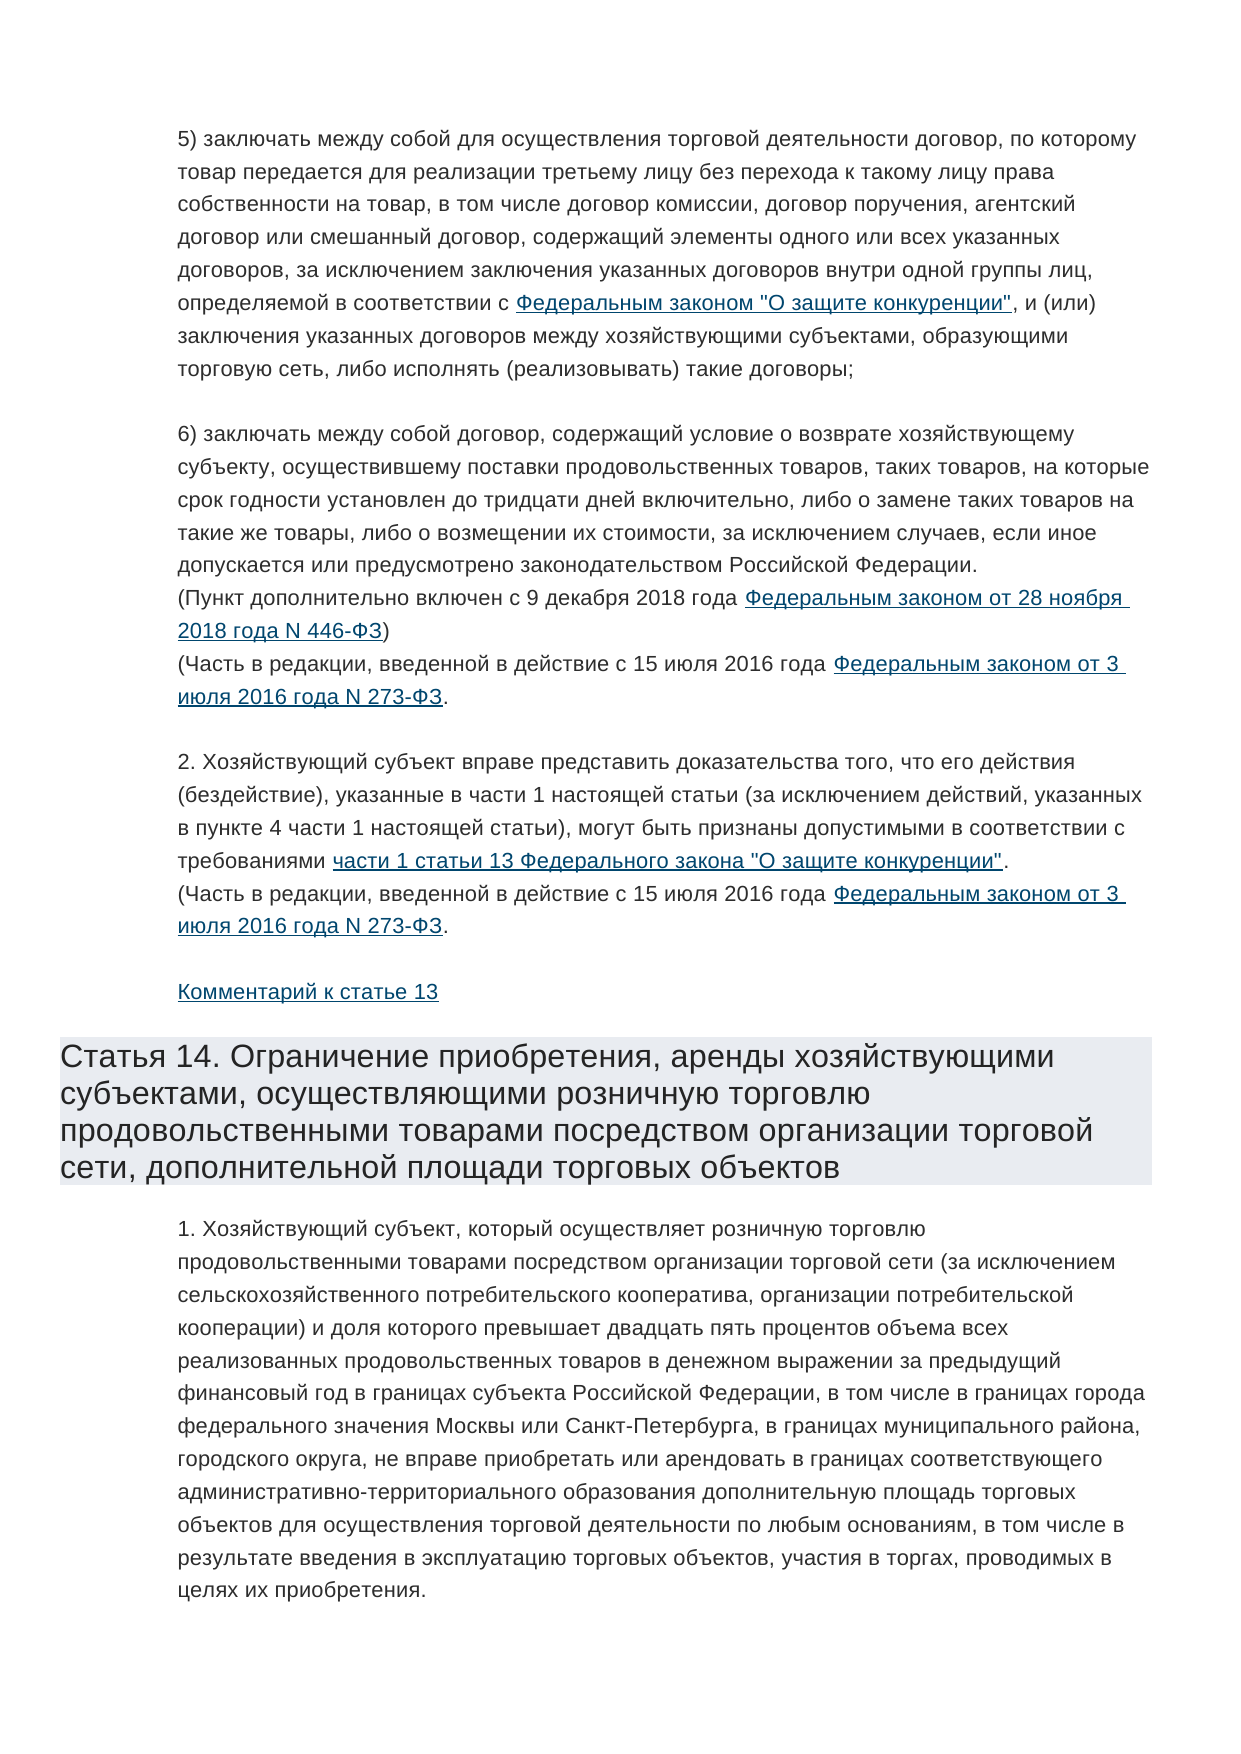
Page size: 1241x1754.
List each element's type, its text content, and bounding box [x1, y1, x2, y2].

text (Часть в редакции, введенной в действие с 15 июля 2016 года Федеральным законом от 3 июля 2016 года N 273-ФЗ. [177, 643, 1152, 742]
text 5) заключать между собой для осуществления торговой деятельности договор, по которому товар передается для реализации третьему лицу без перехода к такому лицу права собственности на товар, в том числе договор комиссии, договор поручения, агентский договор или смешанный договор, содержащий элементы одного или всех указанных договоров, за исключением заключения указанных договоров внутри одной группы лиц, определяемой в соответствии с Федеральным законом "О защите конкуренции", и (или) заключения указанных договоров между хозяйствующими субъектами, образующими торговую сеть, либо исполнять (реализовывать) такие договоры; [177, 118, 1152, 413]
text 2. Хозяйствующий субъект вправе представить доказательства того, что его действия (бездействие), указанные в части 1 настоящей статьи (за исключением действий, указанных в пункте 4 части 1 настоящей статьи), могут быть признаны допустимыми в соответствии с требованиями части 1 статьи 13 Федерального закона "О защите конкуренции". (Часть в редакции, введенной в действие с 15 июля 2016 года Федеральным законом от 3 июля 2016 года N 273-ФЗ. Комментарий к статье 13 [177, 742, 1152, 1037]
text Статья 14. Ограничение приобретения, аренды хозяйствующими субъектами, осуществляющими розничную торговлю продовольственными товарами посредством организации торговой сети, дополнительной площади торговых объектов [60, 1037, 1152, 1185]
text 6) заключать между собой договор, содержащий условие о возврате хозяйствующему субъекту, осуществившему поставки продовольственных товаров, таких товаров, на которые срок годности установлен до тридцати дней включительно, либо о замене таких товаров на такие же товары, либо о возмещении их стоимости, за исключением случаев, если иное допускается или предусмотрено законодательством Российской Федерации. (Пункт дополнительно включен с 9 декабря 2018 года Федеральным законом от 28 ноября 2018 года N 446-ФЗ) [177, 413, 1152, 643]
text 1. Хозяйствующий субъект, который осуществляет розничную торговлю продовольственными товарами посредством организации торговой сети (за исключением сельскохозяйственного потребительского кооператива, организации потребительской кооперации) и доля которого превышает двадцать пять процентов объема всех реализованных продовольственных товаров в денежном выражении за предыдущий финансовый год в границах субъекта Российской Федерации, в том числе в границах города федерального значения Москвы или Санкт-Петербурга, в границах муниципального района, городского округа, не вправе приобретать или арендовать в границах соответствующего административно-территориального образования дополнительную площадь торговых объектов для осуществления торговой деятельности по любым основаниям, в том числе в результате введения в эксплуатацию торговых объектов, участия в торгах, проводимых в целях их приобретения. [177, 1209, 1152, 1635]
